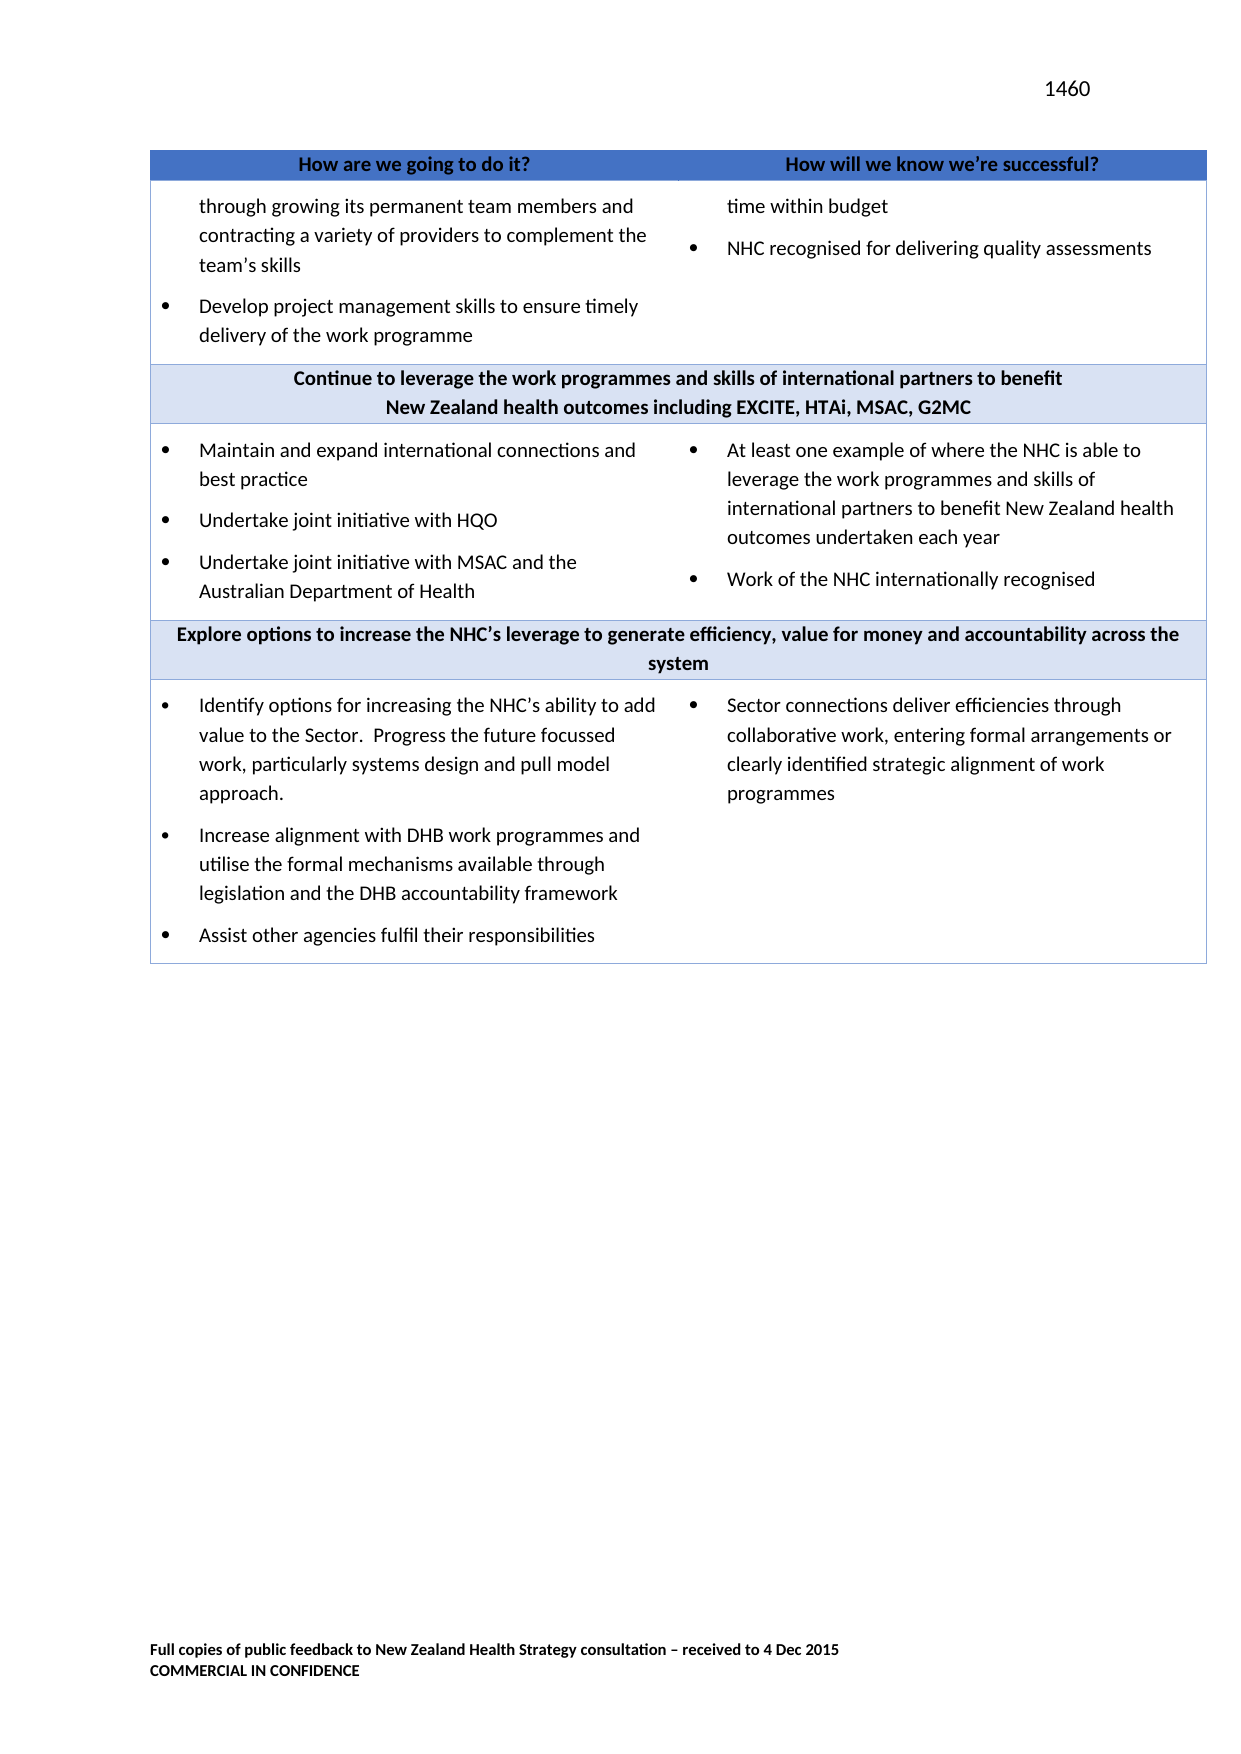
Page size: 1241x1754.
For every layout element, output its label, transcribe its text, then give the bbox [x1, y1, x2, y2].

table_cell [151, 181, 678, 364]
table_header How are we going to do it? [151, 151, 678, 180]
table_cell Identify options for increasing the NHC’s ability to add value to the Sector. Progress the future focussed work, particularly systems design and pull model approach. Increase alignment with DHB work programmes and utilise the formal mechanisms available through legislation and the DHB accountability framework Assist other agencies fulfil their responsibilities [151, 680, 678, 963]
table_cell Maintain and expand international connections and best practice Undertake joint initiative with HQO Undertake joint initiative with MSAC and the Australian Department of Health [151, 424, 678, 620]
table_cell Explore options to increase the NHC’s leverage to generate efficiency, value for money and accountability across the system [151, 621, 1206, 679]
table_cell Continue to leverage the work programmes and skills of international partners to benefit New Zealand health outcomes including EXCITE, HTAi, MSAC, G2MC [151, 365, 1206, 423]
table_header How will we know we’re successful? [679, 151, 1206, 180]
table_cell At least one example of where the NHC is able to leverage the work programmes and skills of international partners to benefit New Zealand health outcomes undertaken each year Work of the NHC internationally recognised [679, 424, 1206, 620]
table_cell Sector connections deliver efficiencies through collaborative work, entering formal arrangements or clearly identified strategic alignment of work programmes [679, 680, 1206, 963]
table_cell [679, 181, 1206, 364]
